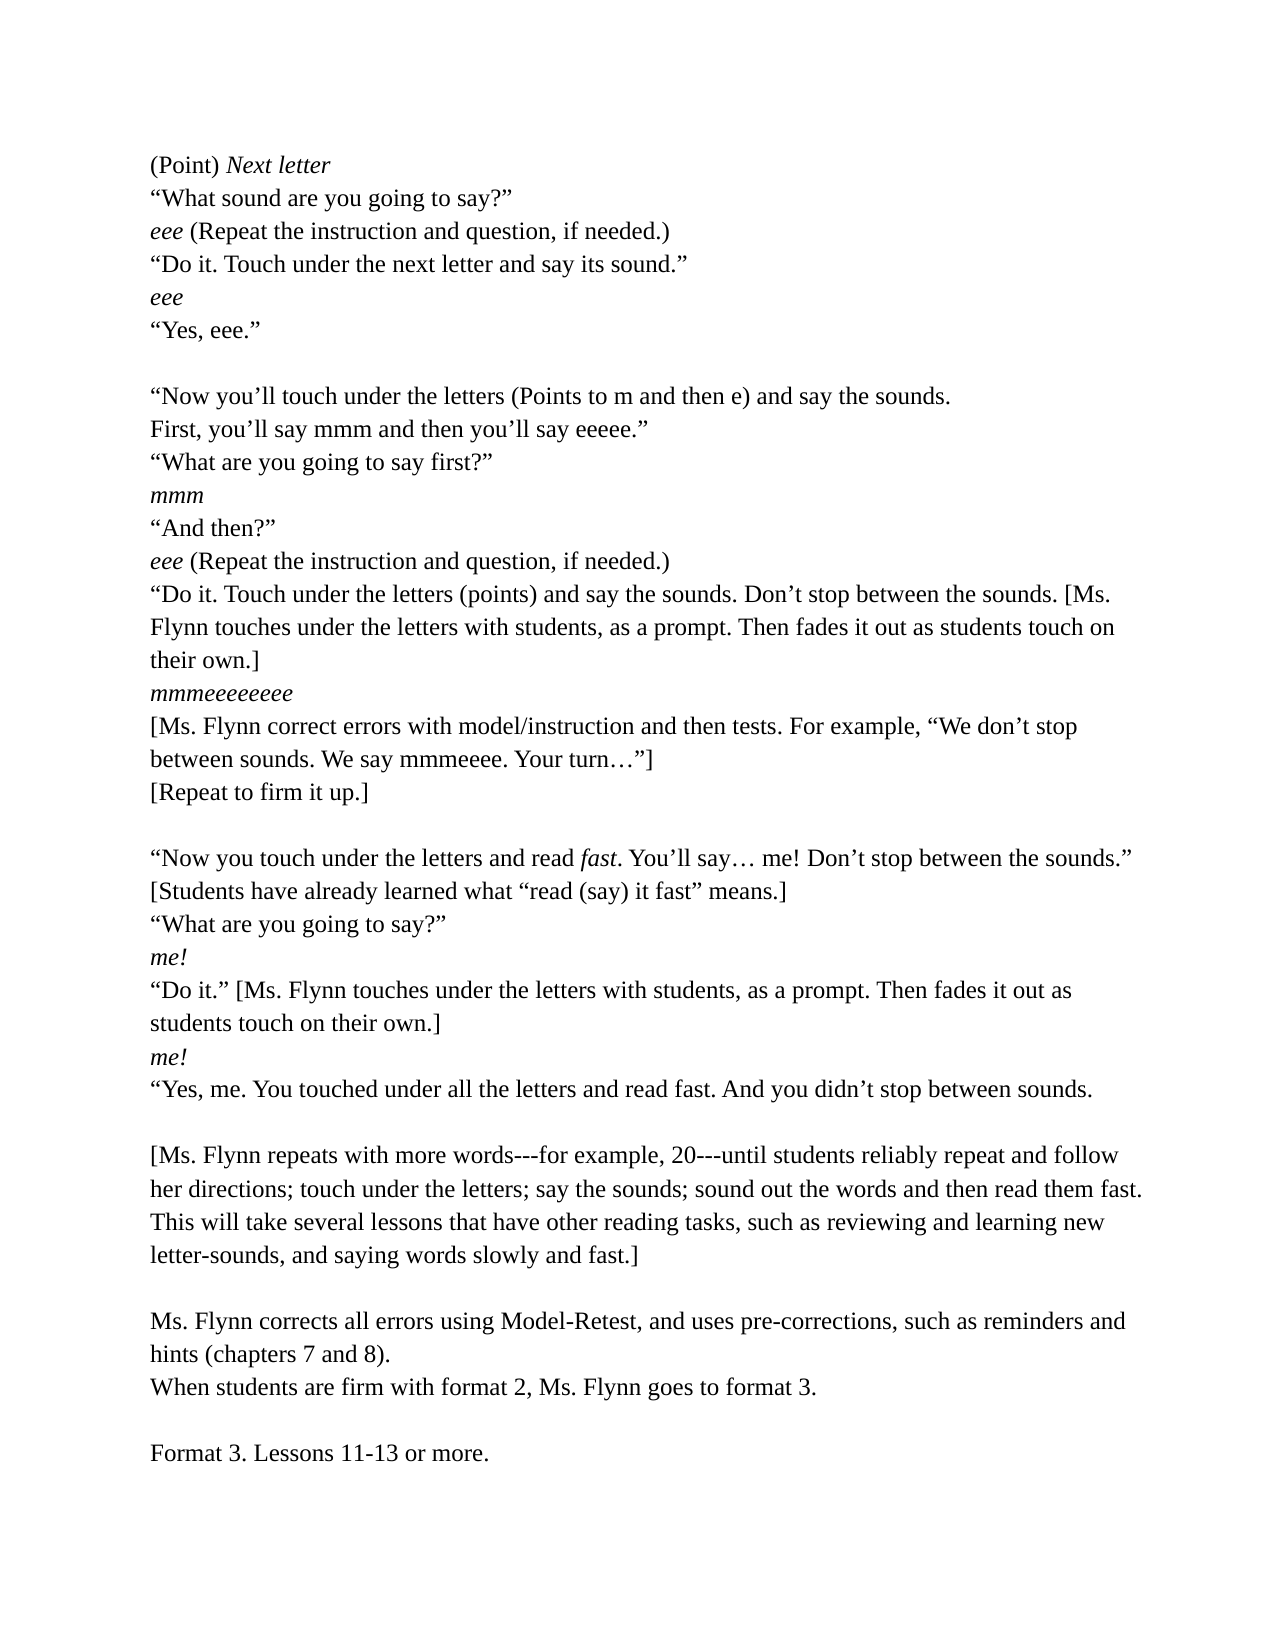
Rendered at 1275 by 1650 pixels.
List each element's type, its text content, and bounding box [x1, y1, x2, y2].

text me! [150, 942, 1144, 971]
text “Now you’ll touch under the letters (Points to m and then e) and say the sounds. [150, 381, 1144, 410]
text mmm [150, 480, 1144, 509]
text “Now you touch under the letters and read fast. You’ll say… me! Don’t stop between the sounds.” [Students have already learned what “read (say) it fast” means.] [150, 843, 1144, 905]
text “What are you going to say first?” [150, 447, 1144, 476]
text “Do it. Touch under the letters (points) and say the sounds. Don’t stop between the sounds. [Ms. Flynn touches under the letters with students, as a prompt. Then fades it out as students touch on their own.] [150, 579, 1144, 674]
text First, you’ll say mmm and then you’ll say eeeee.” [150, 414, 1144, 443]
text [Ms. Flynn repeats with more words---for example, 20---until students reliably repeat and follow her directions; touch under the letters; say the sounds; sound out the words and then read them fast. This will take several lessons that have other reading tasks, such as reviewing and learning new letter-sounds, and saying words slowly and fast.] [150, 1141, 1144, 1268]
text me! [150, 1042, 1144, 1070]
text “Do it. Touch under the next letter and say its sound.” [150, 249, 1144, 278]
text “Yes, me. You touched under all the letters and read fast. And you didn’t stop between sounds. [150, 1074, 1144, 1103]
text eee (Repeat the instruction and question, if needed.) [150, 546, 1144, 575]
text “What are you going to say?” [150, 909, 1144, 938]
text When students are firm with format 2, Ms. Flynn goes to format 3. [150, 1372, 1144, 1401]
text mmmeeeeeeee [150, 678, 1144, 707]
text “Yes, eee.” [150, 315, 1144, 344]
text eee (Repeat the instruction and question, if needed.) [150, 216, 1144, 245]
text “Do it.” [Ms. Flynn touches under the letters with students, as a prompt. Then fades it out as students touch on their own.] [150, 976, 1144, 1037]
text “And then?” [150, 513, 1144, 542]
text Format 3. Lessons 11-13 or more. [150, 1438, 1144, 1467]
text (Point) Next letter [150, 150, 1144, 179]
text [Repeat to firm it up.] [150, 777, 1144, 806]
text “What sound are you going to say?” [150, 183, 1144, 212]
text Ms. Flynn corrects all errors using Model-Retest, and uses pre-corrections, such as reminders and hints (chapters 7 and 8). [150, 1306, 1144, 1367]
text eee [150, 282, 1144, 311]
text [Ms. Flynn correct errors with model/instruction and then tests. For example, “We don’t stop between sounds. We say mmmeeee. Your turn…”] [150, 711, 1144, 773]
